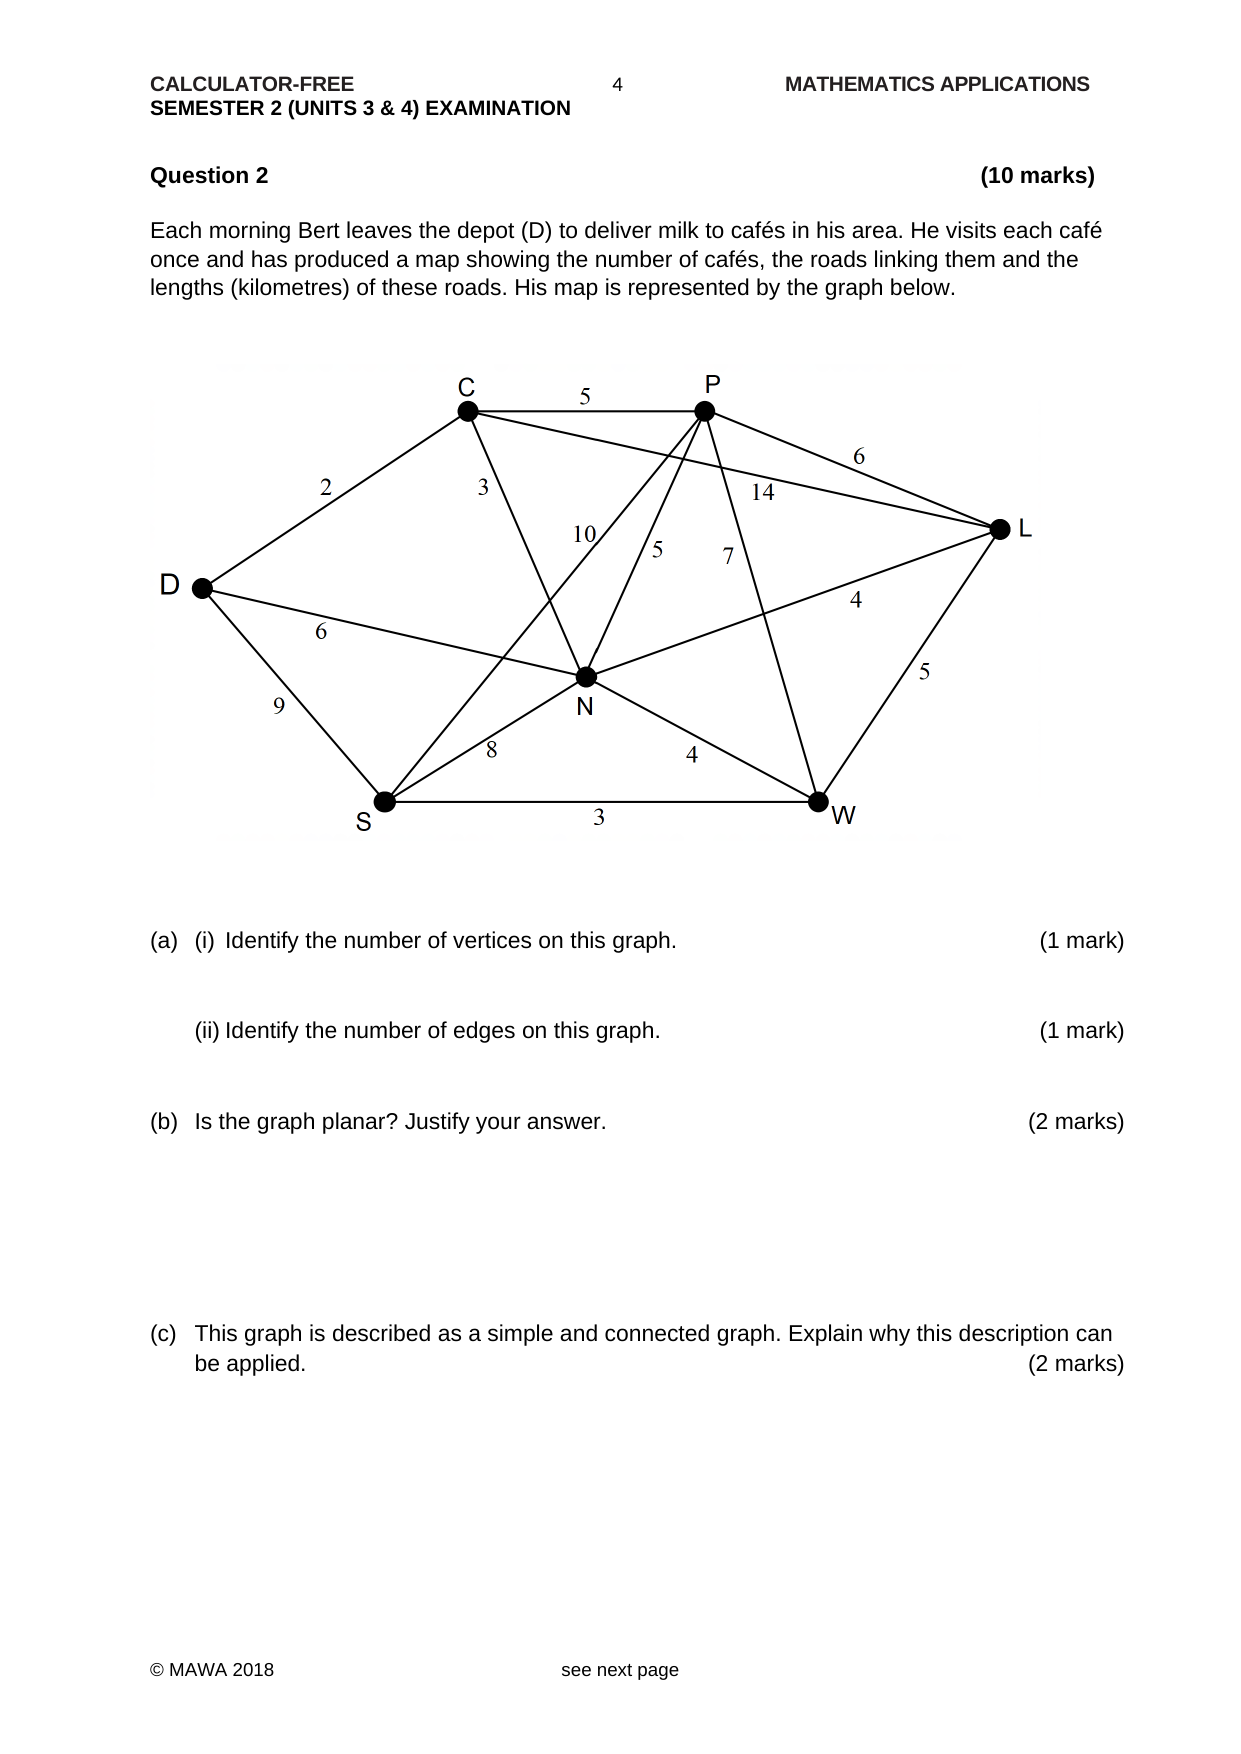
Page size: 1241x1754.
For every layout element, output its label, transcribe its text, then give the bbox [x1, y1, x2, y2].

text (a) (i) Identify the number of vertices on this graph. (1 mark) [150, 927, 1122, 953]
text (c) This graph is described as a simple and connected graph. Explain why this description can be applied. (2 marks) [150, 1319, 1122, 1376]
text Question 2 (10 marks) [150, 162, 1122, 189]
text (b) Is the graph planar? Justify your answer. (2 marks) [150, 1108, 1122, 1134]
text Each morning Bert leaves the depot (D) to deliver milk to cafés in his area. He visits each café once and has produced a map showing the number of cafés, the roads linking them and the lengths (kilometres) of these roads. His map is represented by the graph below. [150, 217, 1122, 300]
picture [150, 364, 1041, 841]
text (ii) Identify the number of edges on this graph. (1 mark) [150, 1017, 1122, 1044]
